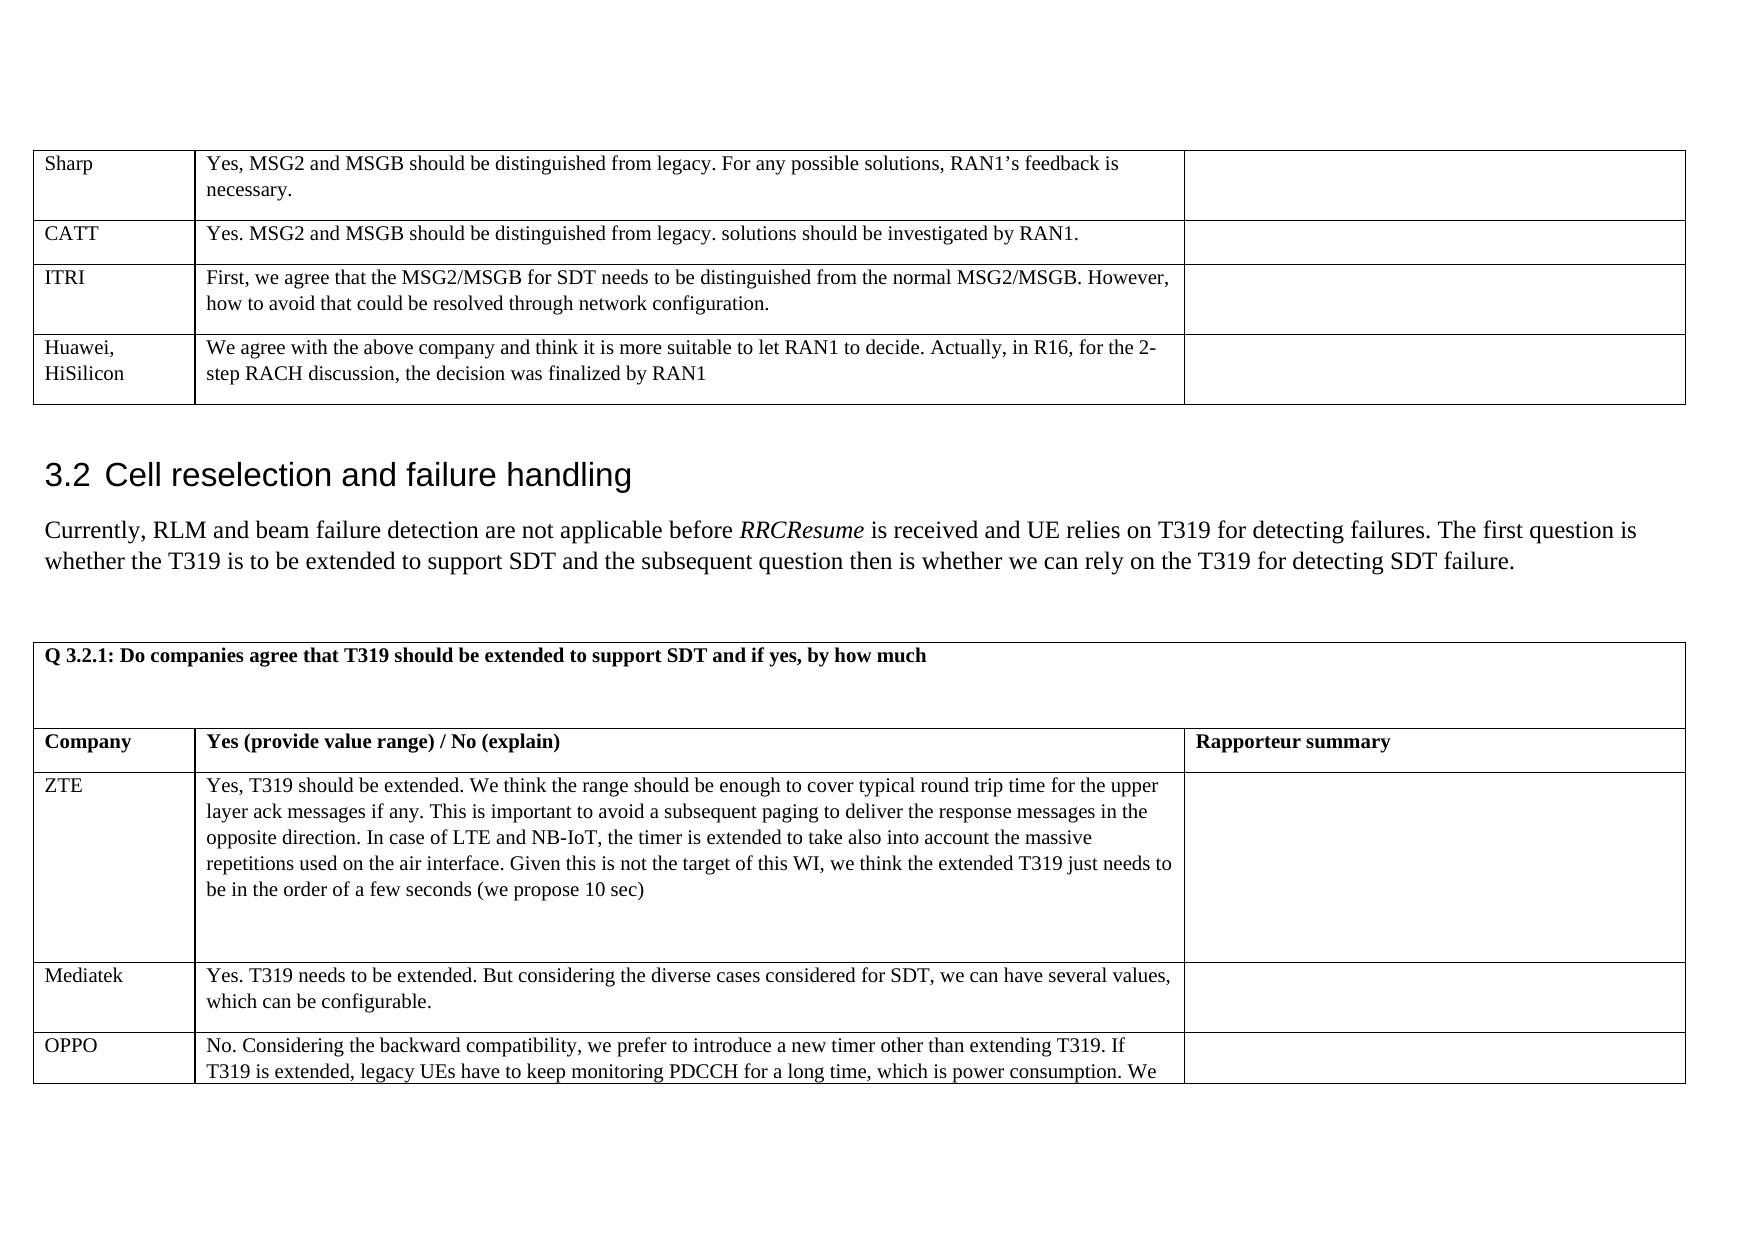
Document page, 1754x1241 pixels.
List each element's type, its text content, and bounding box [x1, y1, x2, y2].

table_cell Rapporteur summary [1185, 729, 1685, 772]
table_cell [1185, 265, 1685, 334]
table_cell Yes, MSG2 and MSGB should be distinguished from legacy. For any possible solutions, RAN1’s feedback is necessary. [196, 151, 1184, 220]
table_cell [1185, 221, 1685, 264]
table_cell [1185, 963, 1685, 1032]
table_cell Yes. MSG2 and MSGB should be distinguished from legacy. solutions should be investigated by RAN1. [196, 221, 1184, 264]
table_cell CATT [34, 221, 194, 264]
text Currently, RLM and beam failure detection are not applicable before RRCResume is received and UE relies on T319 for detecting failures. The first question is whether the T319 is to be extended to support SDT and the subsequent question then is whether we can rely on the T319 for detecting SDT failure. [44, 515, 1698, 575]
table_cell Yes. T319 needs to be extended. But considering the diverse cases considered for SDT, we can have several values, which can be configurable. [196, 963, 1184, 1032]
table_cell [1185, 151, 1685, 220]
table_cell Huawei, HiSilicon [34, 335, 194, 404]
table_cell Sharp [34, 151, 194, 220]
table_cell ITRI [34, 265, 194, 334]
table_cell OPPO [34, 1033, 194, 1083]
table_cell ZTE [34, 773, 194, 962]
table_cell Mediatek [34, 963, 194, 1032]
table_cell Yes (provide value range) / No (explain) [196, 729, 1184, 772]
table_header Q 3.2.1: Do companies agree that T319 should be extended to support SDT and if yes, by how much [34, 643, 1685, 728]
table_cell [1185, 773, 1685, 962]
table_cell [1185, 335, 1685, 404]
table_cell Yes, T319 should be extended. We think the range should be enough to cover typical round trip time for the upper layer ack messages if any. This is important to avoid a subsequent paging to deliver the response messages in the opposite direction. In case of LTE and NB-IoT, the timer is extended to take also into account the massive repetitions used on the air interface. Given this is not the target of this WI, we think the extended T319 just needs to be in the order of a few seconds (we propose 10 sec) [196, 773, 1184, 962]
subtitle Cell reselection and failure handling [44, 455, 1698, 493]
table_cell Company [34, 729, 194, 772]
table_cell First, we agree that the MSG2/MSGB for SDT needs to be distinguished from the normal MSG2/MSGB. However, how to avoid that could be resolved through network configuration. [196, 265, 1184, 334]
table_cell We agree with the above company and think it is more suitable to let RAN1 to decide. Actually, in R16, for the 2-step RACH discussion, the decision was finalized by RAN1 [196, 335, 1184, 404]
table_cell [1185, 1033, 1685, 1083]
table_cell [196, 1033, 1184, 1083]
